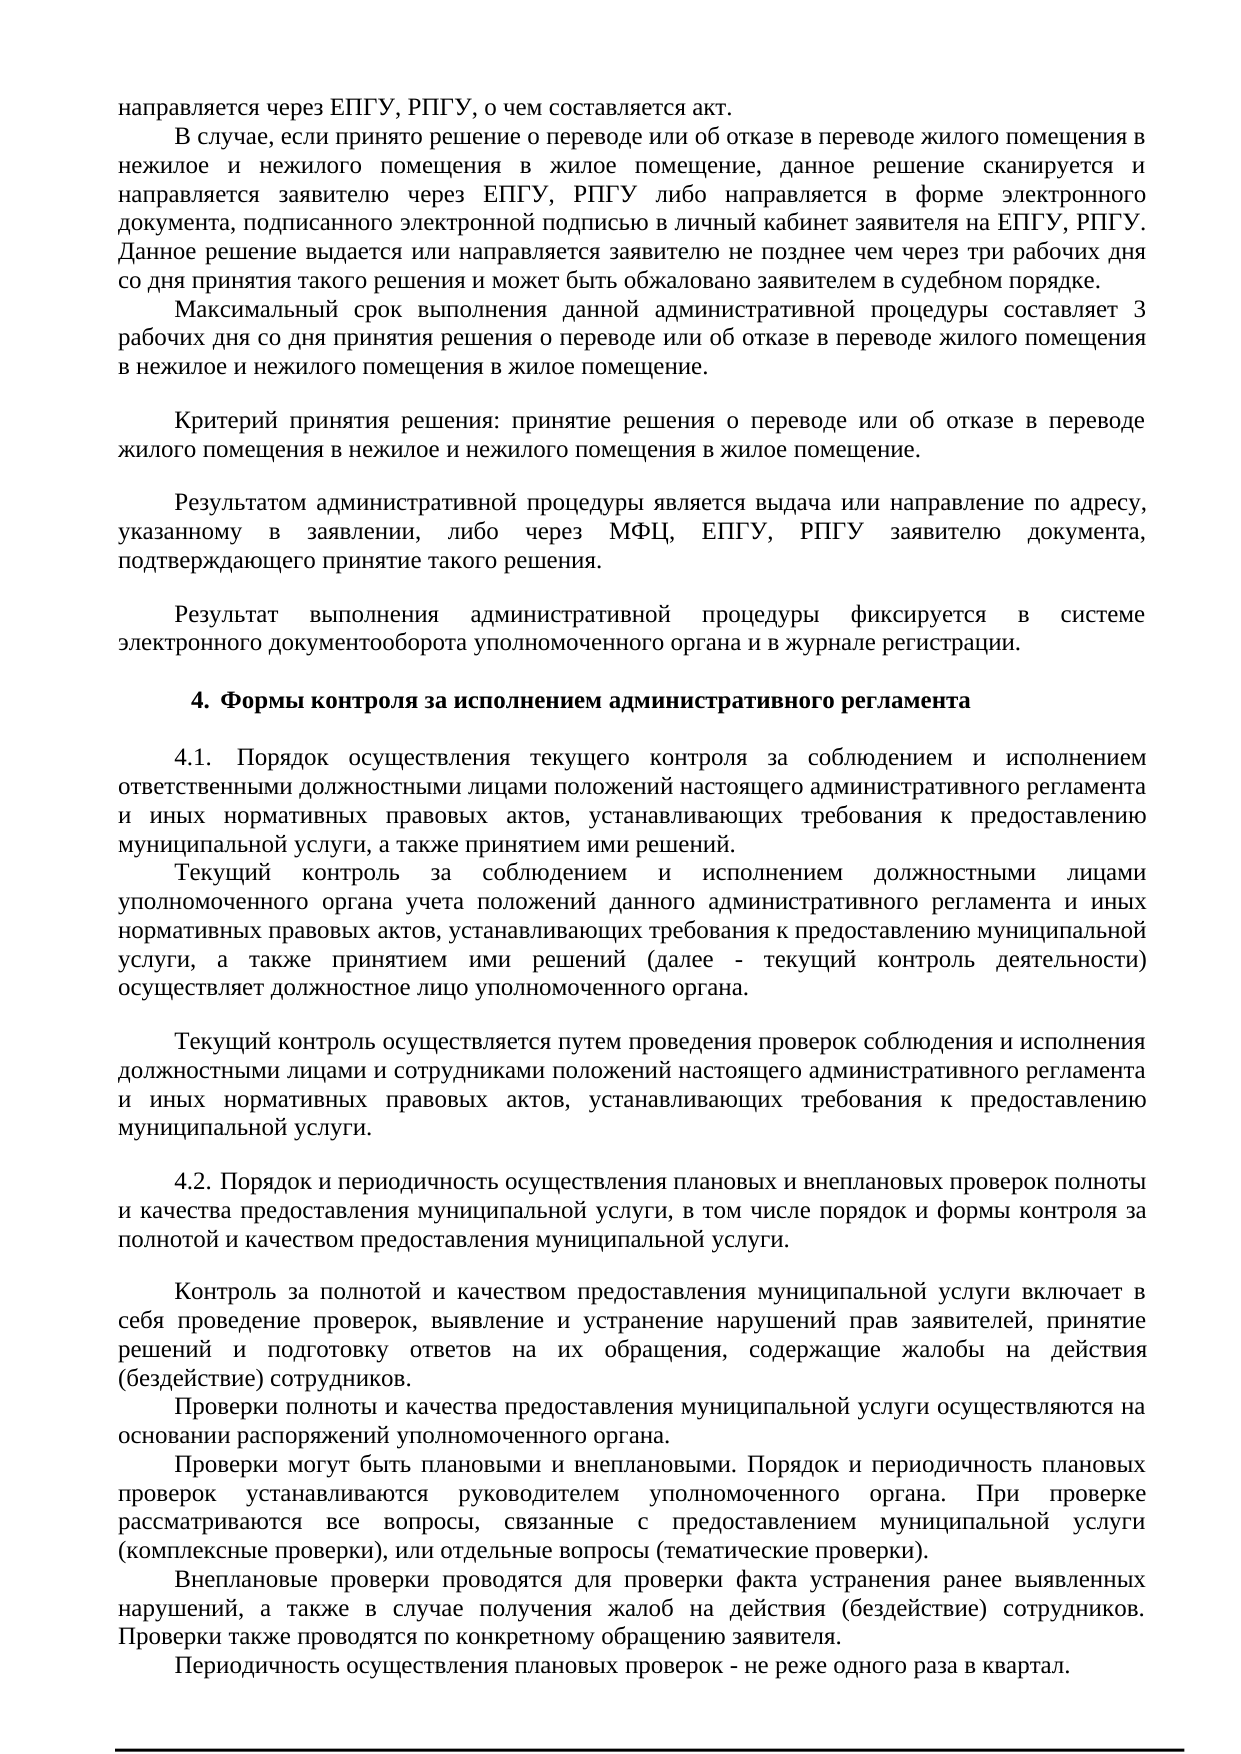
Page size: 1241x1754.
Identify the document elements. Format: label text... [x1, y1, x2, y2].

subtitle Формы контроля за исполнением административного регламента [191, 685, 1042, 714]
text Проверки полноты и качества предоставления муниципальной услуги осуществляются на основании распоряжений уполномоченного органа. [118, 1391, 1146, 1449]
text Внеплановые проверки проводятся для проверки факта устранения ранее выявленных нарушений, а также в случае получения жалоб на действия (бездействие) сотрудников. Проверки также проводятся по конкретному обращению заявителя. [118, 1564, 1146, 1650]
text Контроль за полнотой и качеством предоставления муниципальной услуги включает в себя проведение проверок, выявление и устранение нарушений прав заявителей, принятие решений и подготовку ответов на их обращения, содержащие жалобы на действия (бездействие) сотрудников. [118, 1276, 1147, 1391]
text Критерий принятия решения: принятие решения о переводе или об отказе в переводе жилого помещения в нежилое и нежилого помещения в жилое помещение. [118, 405, 1147, 462]
text Периодичность осуществления плановых проверок - не реже одного раза в квартал. [174, 1650, 1166, 1679]
text Текущий контроль за соблюдением и исполнением должностными лицами уполномоченного органа учета положений данного административного регламента и иных нормативных правовых актов, устанавливающих требования к предоставлению муниципальной услуги, а также принятием ими решений (далее - текущий контроль деятельности) осуществляет должностное лицо уполномоченного органа. [118, 857, 1147, 1001]
text Текущий контроль осуществляется путем проведения проверок соблюдения и исполнения должностными лицами и сотрудниками положений настоящего административного регламента и иных нормативных правовых актов, устанавливающих требования к предоставлению муниципальной услуги. [118, 1026, 1147, 1141]
text Результат выполнения административной процедуры фиксируется в системе электронного документооборота уполномоченного органа и в журнале регистрации. [118, 599, 1146, 656]
text В случае, если принято решение о переводе или об отказе в переводе жилого помещения в нежилое и нежилого помещения в жилое помещение, данное решение сканируется и направляется заявителю через ЕПГУ, РПГУ либо направляется в форме электронного документа, подписанного электронной подписью в личный кабинет заявителя на ЕПГУ, РПГУ. Данное решение выдается или направляется заявителю не позднее чем через три рабочих дня со дня принятия такого решения и может быть обжаловано заявителем в судебном порядке. [118, 121, 1147, 294]
text Проверки могут быть плановыми и внеплановыми. Порядок и периодичность плановых проверок устанавливаются руководителем уполномоченного органа. При проверке рассматриваются все вопросы, связанные с предоставлением муниципальной услуги (комплексные проверки), или отдельные вопросы (тематические проверки). [118, 1449, 1146, 1564]
text Результатом административной процедуры является выдача или направление по адресу, указанному в заявлении, либо через МФЦ, ЕПГУ, РПГУ заявителю документа, подтверждающего принятие такого решения. [118, 487, 1147, 574]
list Порядок и периодичность осуществления плановых и внеплановых проверок полноты и качества предоставления муниципальной услуги, в том числе порядок и формы контроля за полнотой и качеством предоставления муниципальной услуги. [118, 1166, 1147, 1253]
list Порядок осуществления текущего контроля за соблюдением и исполнением ответственными должностными лицами положений настоящего административного регламента и иных нормативных правовых актов, устанавливающих требования к предоставлению муниципальной услуги, а также принятием ими решений. [118, 742, 1147, 857]
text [118, 92, 1147, 121]
text Максимальный срок выполнения данной административной процедуры составляет 3 рабочих дня со дня принятия решения о переводе или об отказе в переводе жилого помещения в нежилое и нежилого помещения в жилое помещение. [118, 294, 1147, 380]
